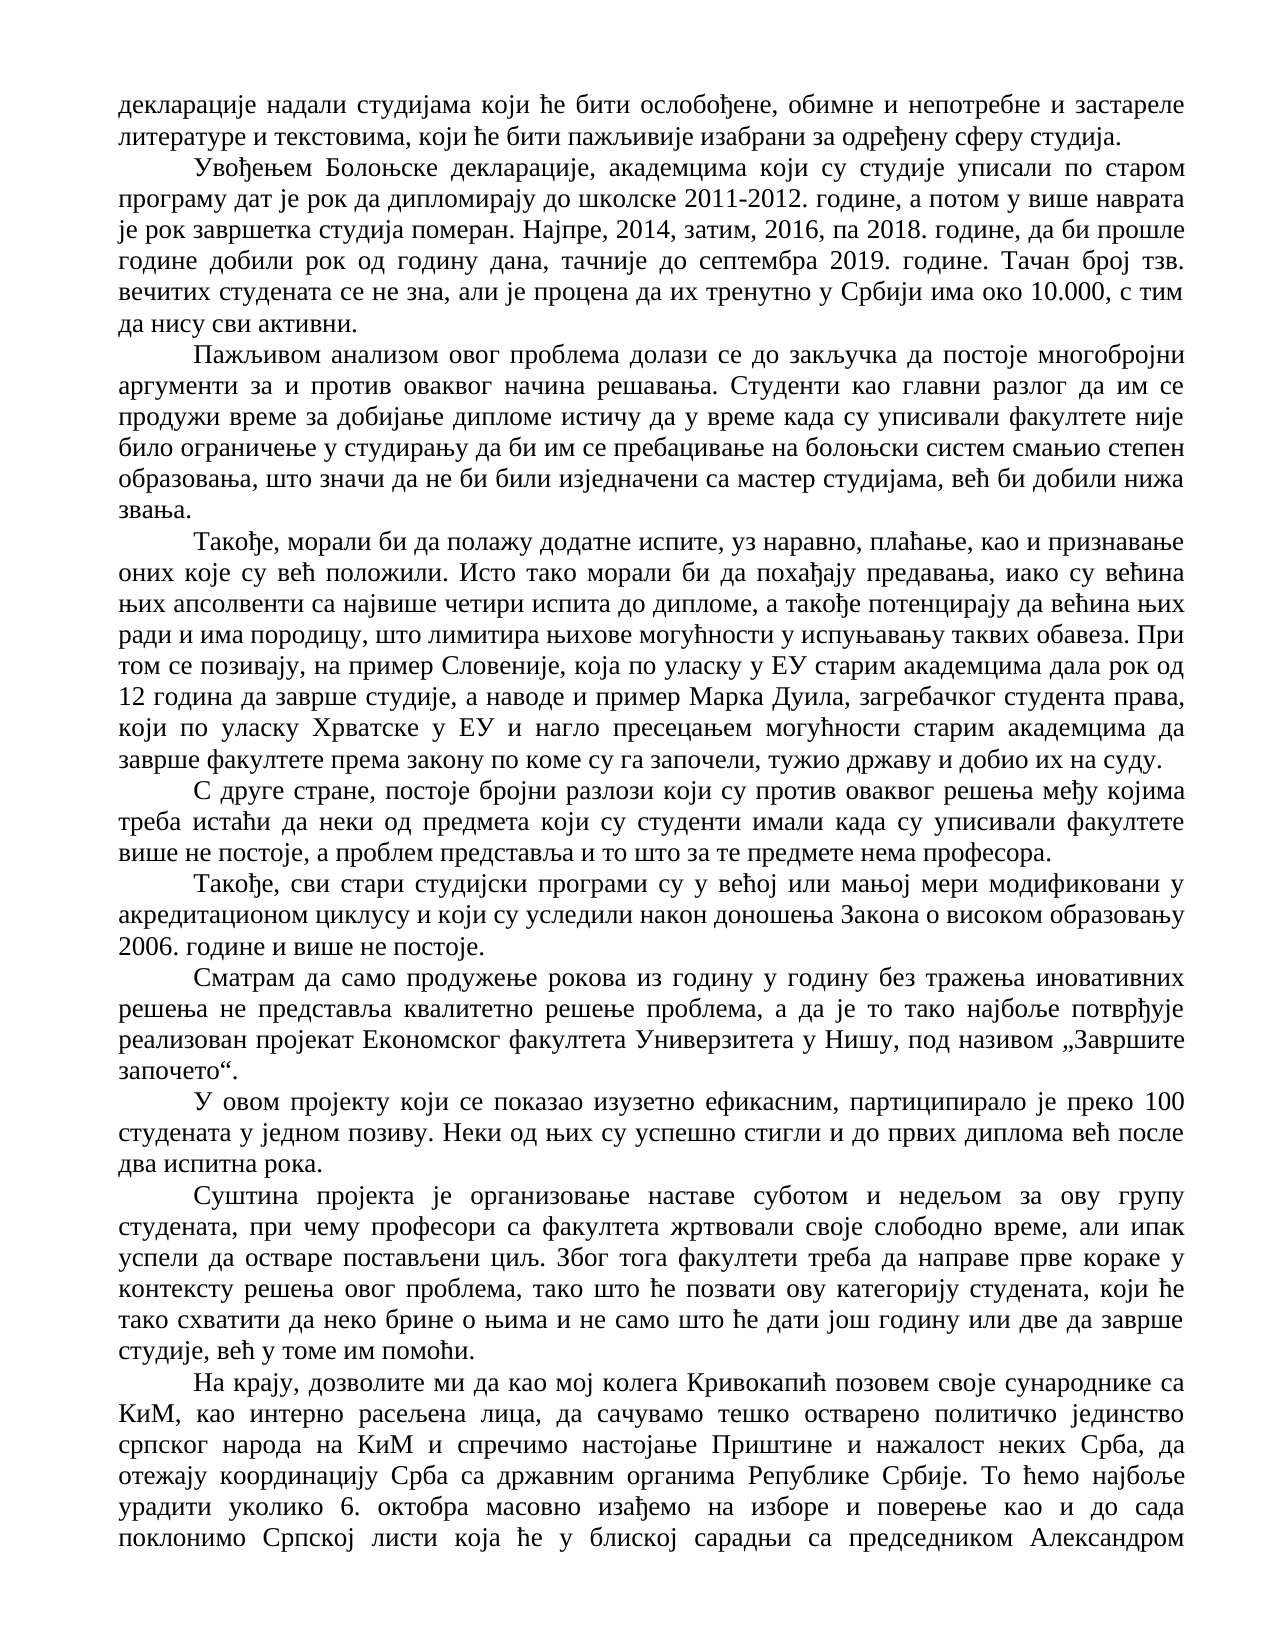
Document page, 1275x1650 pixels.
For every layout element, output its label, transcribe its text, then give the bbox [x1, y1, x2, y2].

text Суштина пројекта је организовање наставе суботом и недељом за ову групу студената, при чему професори са факултета жртвовали своје слободно време, али ипак успели да остваре постављени циљ. Због тога факултети треба да направе прве кораке у контексту решења овог проблема, тако што ће позвати ову категорију студената, који ће тако схватити да неко брине о њима и не само што ће дати још годину или две да заврше студије, већ у томе им помоћи. [118, 1179, 1186, 1366]
text У овом пројекту који се показао изузетно ефикасним, партиципирало је преко 100 студената у једном позиву. Неки од њих су успешно стигли и до првих диплома већ после два испитна рока. [118, 1085, 1186, 1179]
text Такође, сви стари студијски програми су у већој или мањој мери модификовани у акредитационом циклусу и који су уследили након доношења Закона о високом образовању 2006. године и више не постоје. [118, 867, 1186, 961]
text Такође, морали би да полажу додатне испите, уз наравно, плаћање, као и признавање оних које су већ положили. Исто тако морали би да похађају предавања, иако су већина њих апсолвенти са највише четири испита до дипломе, а такође потенцирају да већина њих ради и има породицу, што лимитира њихове могућности у испуњавању таквих обавеза. При том се позивају, на пример Словеније, која по уласку у ЕУ старим академцима дала рок од 12 година да заврше студије, а наводе и пример Марка Дуила, загребачког студента права, који по уласку Хрватске у ЕУ и нагло пресецањем могућности старим академцима да заврше факултете према закону по коме су га започели, тужио државу и добио их на суду. [118, 525, 1186, 774]
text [118, 1366, 1186, 1552]
text Увођењем Болоњске декларације, академцима који су студије уписали по старом програму дат је рок да дипломирају до школске 2011-2012. године, а потом у више наврата је рок завршетка студија померан. Најпре, 2014, затим, 2016, па 2018. године, да би прошле године добили рок од годину дана, тачније до септембра 2019. године. Тачан број тзв. вечитих студената се не зна, али је процена да их тренутно у Србији има око 10.000, с тим да нису сви активни. [118, 151, 1186, 338]
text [118, 89, 1186, 151]
text Пажљивом анализом овог проблема долази се до закључка да постоје многобројни аргументи за и против оваквог начина решавања. Студенти као главни разлог да им се продужи време за добијање дипломе истичу да у време када су уписивали факултете није било ограничење у студирању да би им се пребацивање на болоњски систем смањио степен образовања, што значи да не би били изједначени са мастер студијама, већ би добили нижа звања. [118, 338, 1186, 525]
text С друге стране, постоје бројни разлози који су против оваквог решења међу којима треба истаћи да неки од предмета који су студенти имали када су уписивали факултете више не постоје, а проблем представља и то што за те предмете нема професора. [118, 774, 1186, 867]
text Сматрам да само продужење рокова из годину у годину без тражења иновативних решења не представља квалитетно решење проблема, а да је то тако најбоље потврђује реализован пројекат Економског факултета Универзитета у Нишу, под називом „Завршите започето“. [118, 961, 1186, 1085]
